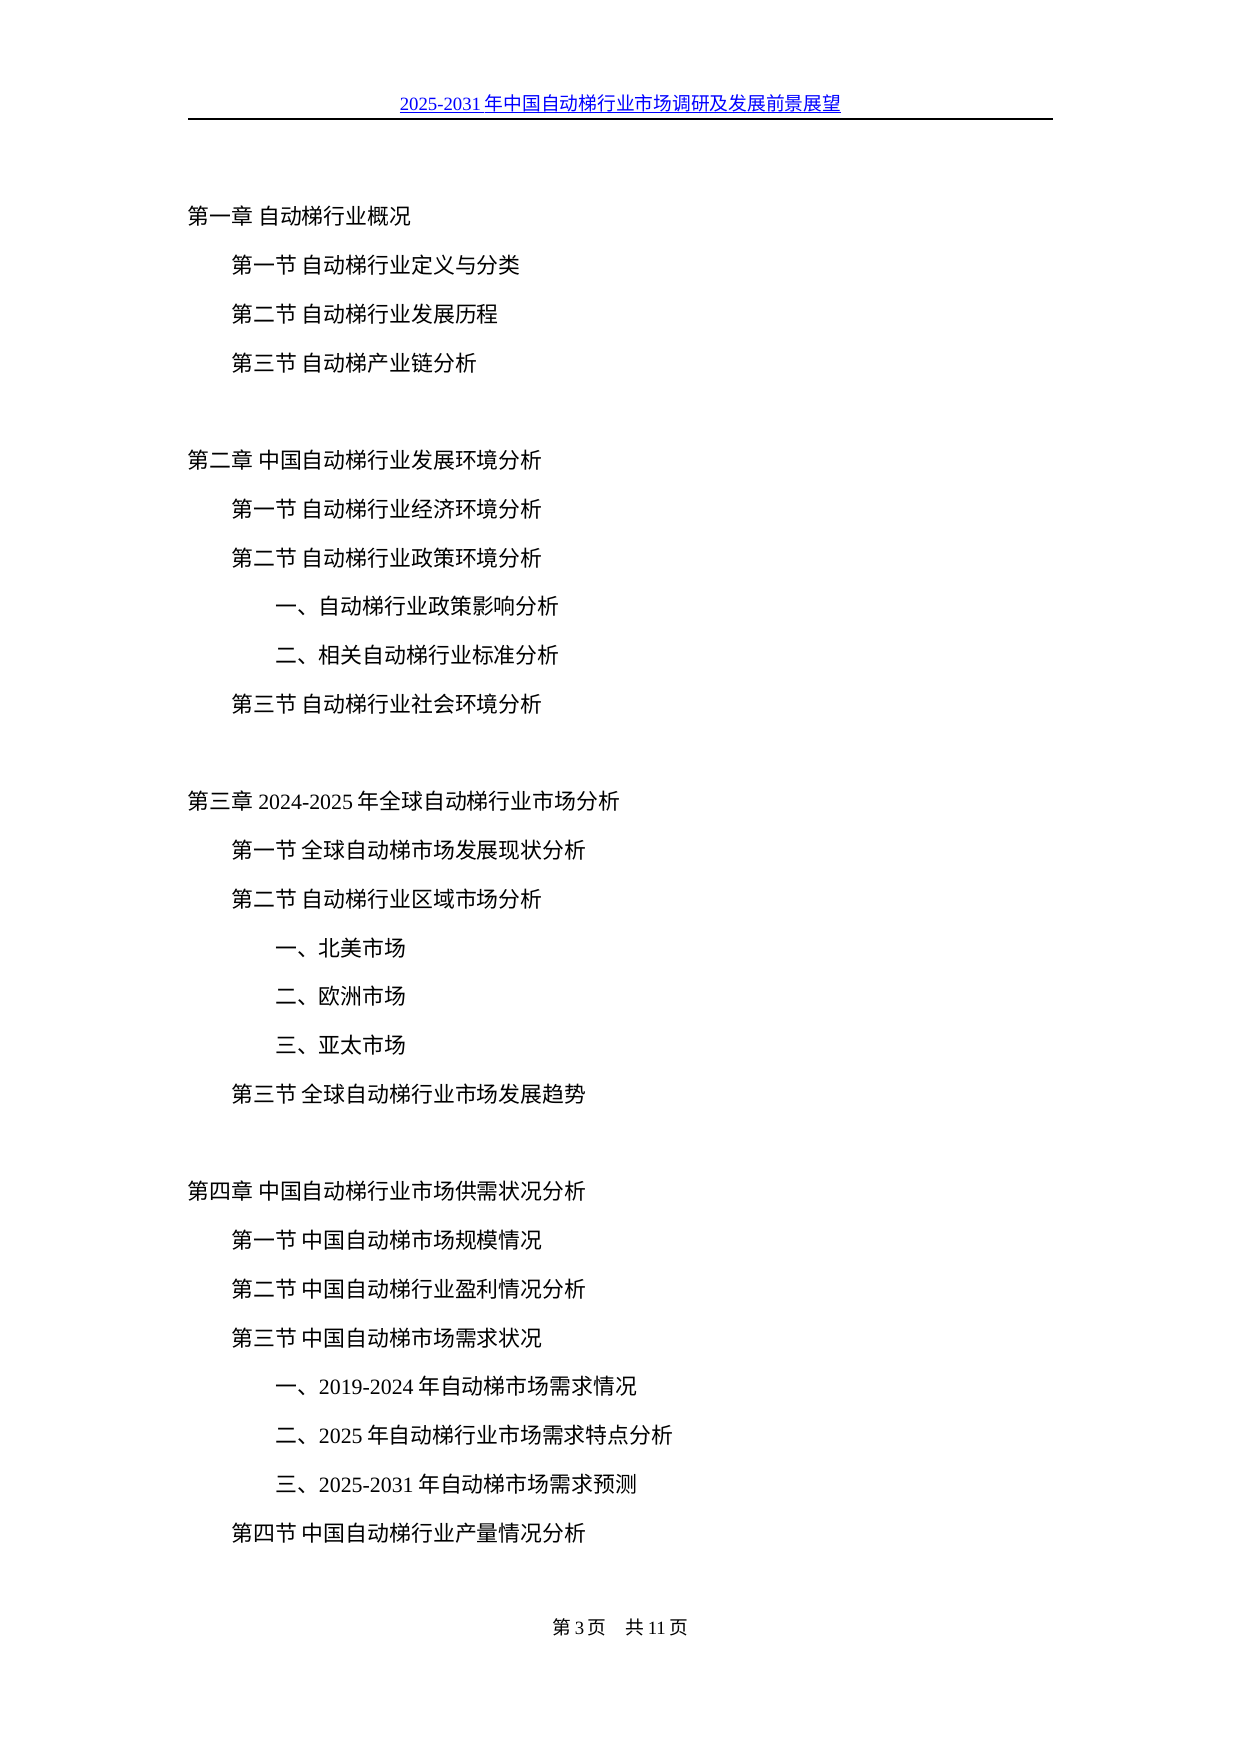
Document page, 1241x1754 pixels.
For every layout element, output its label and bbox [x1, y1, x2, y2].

text [187, 150, 1053, 1548]
